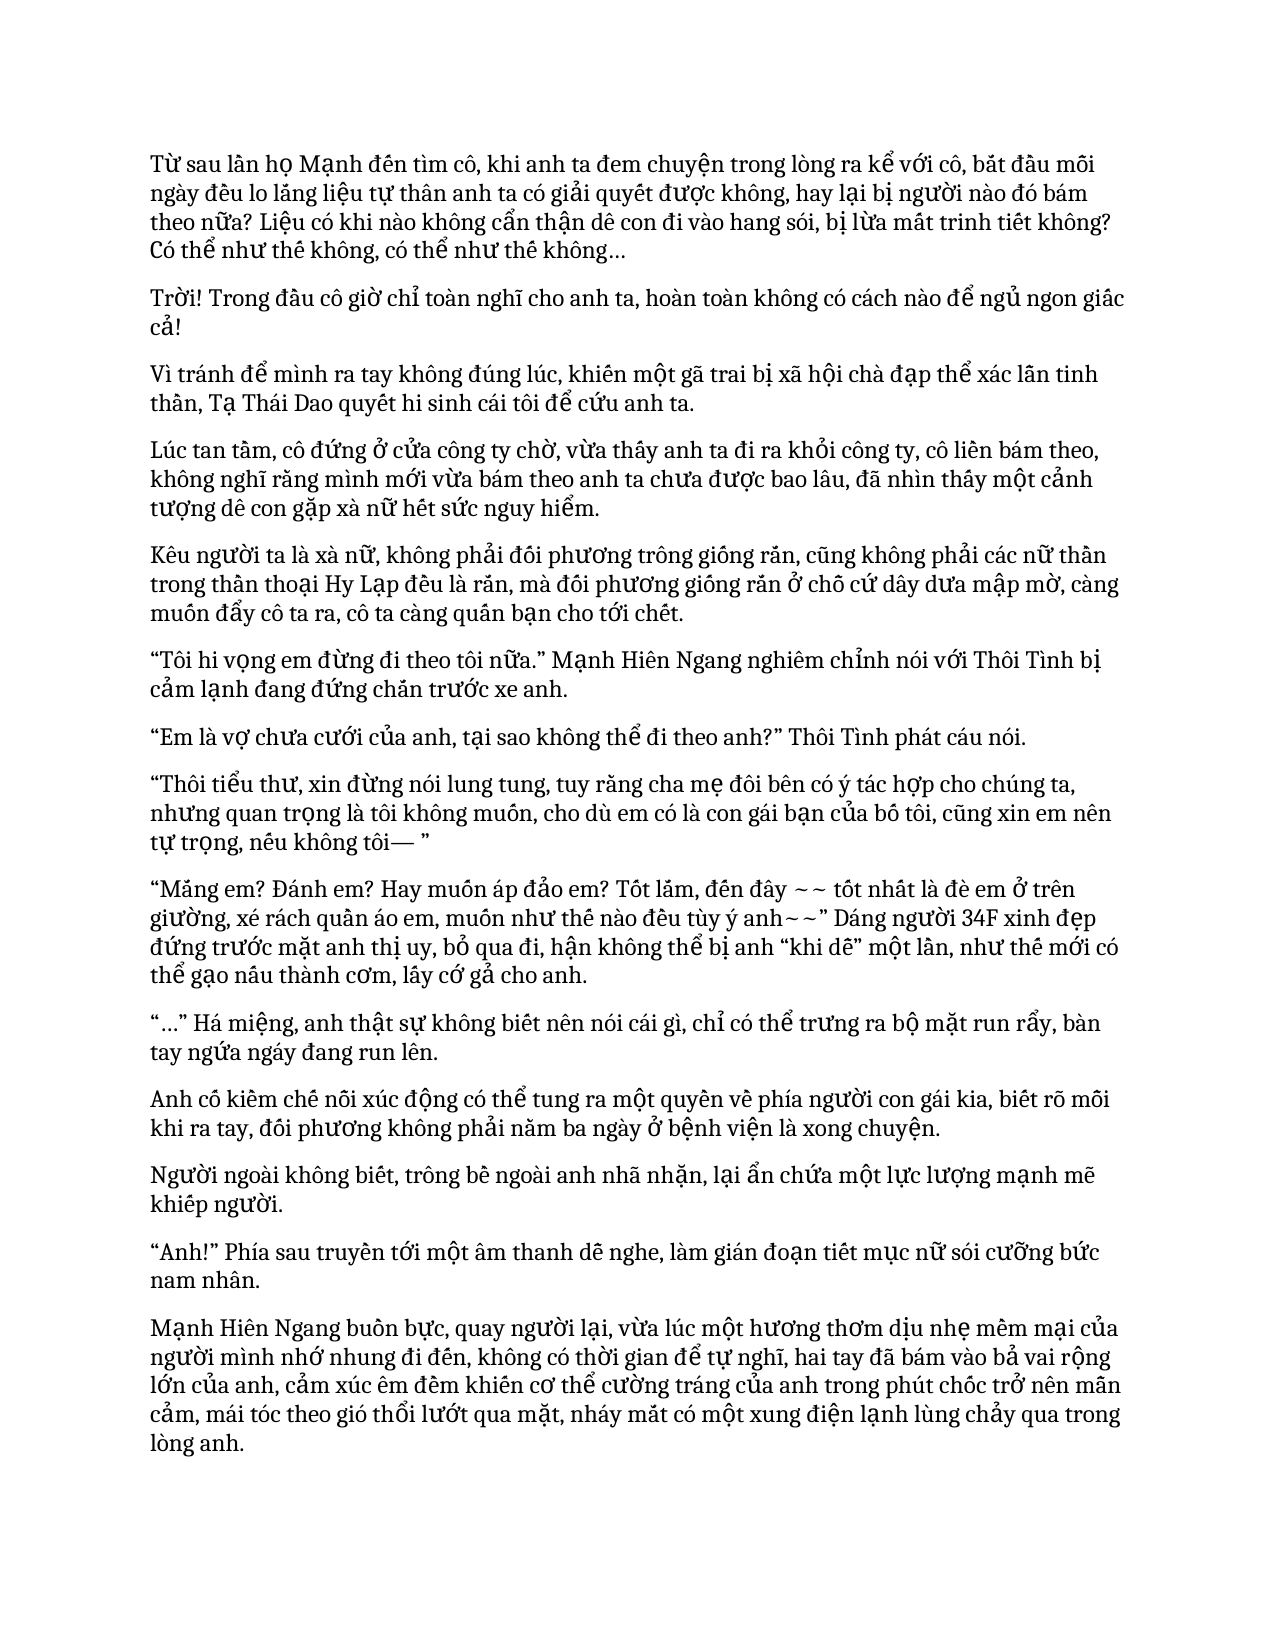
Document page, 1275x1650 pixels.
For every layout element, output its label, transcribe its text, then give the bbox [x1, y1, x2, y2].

text Người ngoài không biết, trông bề ngoài anh nhã nhặn, lại ẩn chứa một lực lượng mạnh mẽ khiếp người. [150, 1161, 1125, 1219]
text “Anh!” Phía sau truyền tới một âm thanh dễ nghe, làm gián đoạn tiết mục nữ sói cưỡng bức nam nhân. [150, 1237, 1125, 1295]
text Lúc tan tầm, cô đứng ở cửa công ty chờ, vừa thấy anh ta đi ra khỏi công ty, cô liền bám theo, không nghĩ rằng mình mới vừa bám theo anh ta chưa được bao lâu, đã nhìn thấy một cảnh tượng dê con gặp xà nữ hết sức nguy hiểm. [150, 436, 1125, 522]
text “…” Há miệng, anh thật sự không biết nên nói cái gì, chỉ có thể trưng ra bộ mặt run rẩy, bàn tay ngứa ngáy đang run lên. [150, 1009, 1125, 1066]
text Từ sau lần họ Mạnh đến tìm cô, khi anh ta đem chuyện trong lòng ra kể với cô, bắt đầu mỗi ngày đều lo lắng liệu tự thân anh ta có giải quyết được không, hay lại bị người nào đó bám theo nữa? Liệu có khi nào không cẩn thận dê con đi vào hang sói, bị lừa mất trinh tiết không? Có thể như thế không, có thể như thế không… [150, 150, 1125, 265]
text Kêu người ta là xà nữ, không phải đối phương trông giống rắn, cũng không phải các nữ thần trong thần thoại Hy Lạp đều là rắn, mà đối phương giống rắn ở chỗ cứ dây dưa mập mờ, càng muốn đẩy cô ta ra, cô ta càng quấn bạn cho tới chết. [150, 541, 1125, 627]
text Mạnh Hiên Ngang buồn bực, quay người lại, vừa lúc một hương thơm dịu nhẹ mềm mại của người mình nhớ nhung đi đến, không có thời gian để tự nghĩ, hai tay đã bám vào bả vai rộng lớn của anh, cảm xúc êm đềm khiến cơ thể cường tráng của anh trong phút chốc trở nên mẫn cảm, mái tóc theo gió thổi lướt qua mặt, nháy mắt có một xung điện lạnh lùng chảy qua trong lòng anh. [150, 1314, 1125, 1457]
text Trời! Trong đầu cô giờ chỉ toàn nghĩ cho anh ta, hoàn toàn không có cách nào để ngủ ngon giấc cả! [150, 284, 1125, 341]
text “Tôi hi vọng em đừng đi theo tôi nữa.” Mạnh Hiên Ngang nghiêm chỉnh nói với Thôi Tình bị cảm lạnh đang đứng chắn trước xe anh. [150, 646, 1125, 704]
text “Mắng em? Đánh em? Hay muốn áp đảo em? Tốt lắm, đến đây ~~ tốt nhất là đè em ở trên giường, xé rách quần áo em, muốn như thế nào đều tùy ý anh~~” Dáng người 34F xinh đẹp đứng trước mặt anh thị uy, bỏ qua đi, hận không thể bị anh “khi dễ” một lần, như thế mới có thể gạo nấu thành cơm, lấy cớ gả cho anh. [150, 875, 1125, 990]
text “Em là vợ chưa cưới của anh, tại sao không thể đi theo anh?” Thôi Tình phát cáu nói. [150, 722, 1125, 751]
text “Thôi tiểu thư, xin đừng nói lung tung, tuy rằng cha mẹ đôi bên có ý tác hợp cho chúng ta, nhưng quan trọng là tôi không muốn, cho dù em có là con gái bạn của bố tôi, cũng xin em nên tự trọng, nếu không tôi— ” [150, 770, 1125, 856]
text Vì tránh để mình ra tay không đúng lúc, khiến một gã trai bị xã hội chà đạp thể xác lẫn tinh thần, Tạ Thái Dao quyết hi sinh cái tôi để cứu anh ta. [150, 360, 1125, 417]
text Anh cố kiềm chế nỗi xúc động có thể tung ra một quyền về phía người con gái kia, biết rõ mỗi khi ra tay, đối phương không phải nằm ba ngày ở bệnh viện là xong chuyện. [150, 1085, 1125, 1142]
